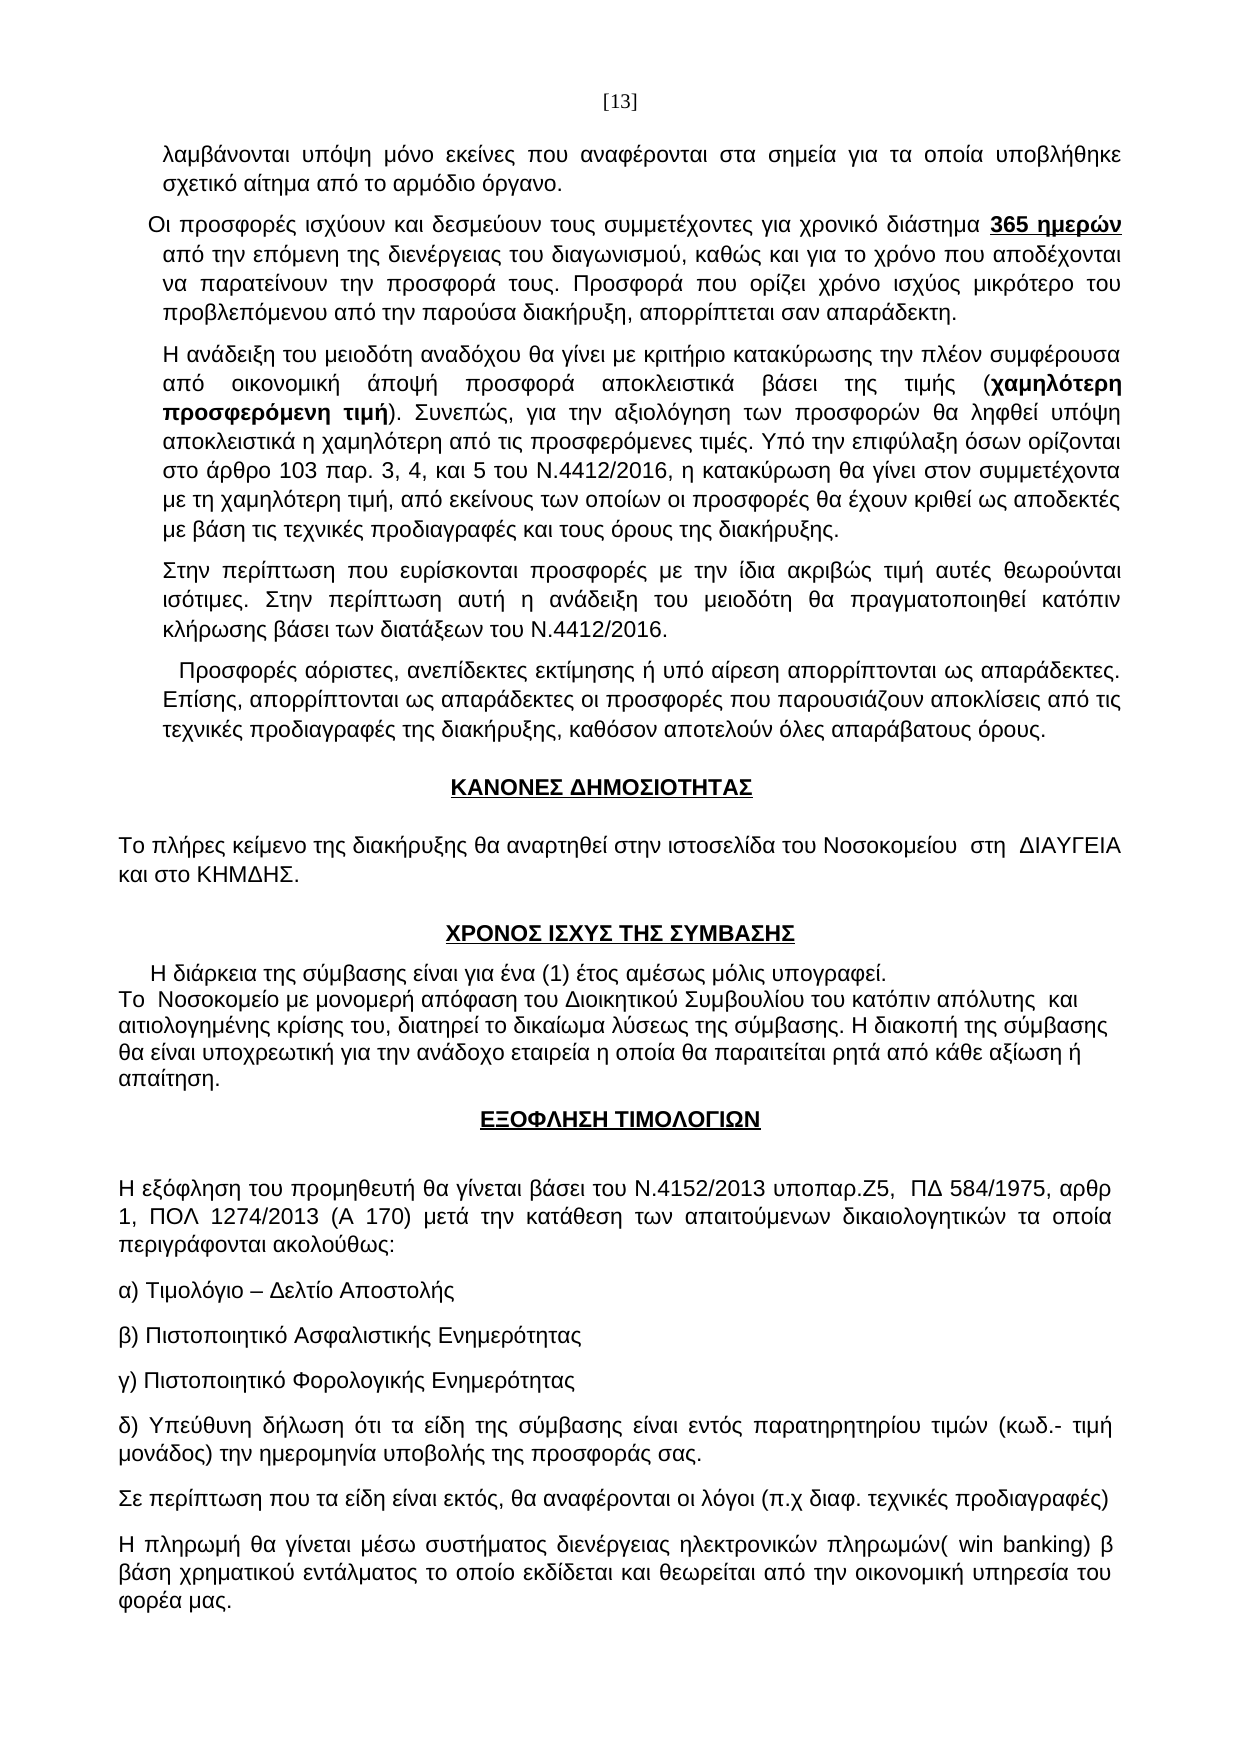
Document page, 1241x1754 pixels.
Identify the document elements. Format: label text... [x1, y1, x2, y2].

text ΕΞΟΦΛΗΣΗ ΤΙΜΟΛΟΓΙΩΝ [118, 1104, 1122, 1133]
text Σε περίπτωση που τα είδη είναι εκτός, θα αναφέρονται οι λόγοι (π.χ διαφ. τεχνικές προδιαγραφές) [118, 1485, 1113, 1512]
text ΧΡΟΝΟΣ ΙΣΧΥΣ ΤΗΣ ΣΥΜΒΑΣΗΣ [118, 918, 1122, 947]
text β) Πιστοποιητικό Ασφαλιστικής Ενημερότητας [118, 1322, 1113, 1348]
text Το πλήρες κείμενο της διακήρυξης θα αναρτηθεί στην ιστοσελίδα του Νοσοκομείου στη ΔΙΑΥΓΕΙΑ και στο ΚΗΜΔΗΣ. [118, 830, 1122, 889]
text γ) Πιστοποιητικό Φορολογικής Ενημερότητας [118, 1367, 1113, 1393]
text Το Νοσοκομείο με μονομερή απόφαση του Διοικητικού Συμβουλίου του κατόπιν απόλυτης και αιτιολογημένης κρίσης του, διατηρεί το δικαίωμα λύσεως της σύμβασης. Η διακοπή της σύμβασης θα είναι υποχρεωτική για την ανάδοχο εταιρεία η οποία θα παραιτείται ρητά από κάθε αξίωση ή απαίτηση. [118, 986, 1122, 1091]
text α) Τιμολόγιο – Δελτίο Αποστολής [118, 1277, 1113, 1303]
text Προσφορές αόριστες, ανεπίδεκτες εκτίμησης ή υπό αίρεση απορρίπτονται ως απαράδεκτες. Επίσης, απορρίπτονται ως απαράδεκτες οι προσφορές που παρουσιάζουν αποκλίσεις από τις τεχνικές προδιαγραφές της διακήρυξης, καθόσον αποτελούν όλες απαράβατους όρους. [118, 655, 1122, 743]
text Στην περίπτωση που ευρίσκονται προσφορές με την ίδια ακριβώς τιμή αυτές θεωρούνται ισότιμες. Στην περίπτωση αυτή η ανάδειξη του μειοδότη θα πραγματοποιηθεί κατόπιν κλήρωσης βάσει των διατάξεων του Ν.4412/2016. [118, 555, 1122, 643]
text Η ανάδειξη του μειοδότη αναδόχου θα γίνει με κριτήριο κατακύρωσης την πλέον συμφέρουσα από οικονομική άποψή προσφορά αποκλειστικά βάσει της τιμής (χαμηλότερη προσφερόμενη τιμή). Συνεπώς, για την αξιολόγηση των προσφορών θα ληφθεί υπόψη αποκλειστικά η χαμηλότερη από τις προσφερόμενες τιμές. Υπό την επιφύλαξη όσων ορίζονται στο άρθρο 103 παρ. 3, 4, και 5 του Ν.4412/2016, η κατακύρωση θα γίνει στον συμμετέχοντα με τη χαμηλότερη τιμή, από εκείνους των οποίων οι προσφορές θα έχουν κριθεί ως αποδεκτές με βάση τις τεχνικές προδιαγραφές και τους όρους της διακήρυξης. [118, 339, 1122, 543]
text δ) Υπεύθυνη δήλωση ότι τα είδη της σύμβασης είναι εντός παρατηρητηρίου τιμών (κωδ.- τιμή μονάδος) την ημερομηνία υποβολής της προσφοράς σας. [118, 1412, 1113, 1467]
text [162, 139, 1122, 197]
text Οι προσφορές ισχύουν και δεσμεύουν τους συμμετέχοντες για χρονικό διάστημα 365 ημερών από την επόμενη της διενέργειας του διαγωνισμού, καθώς και για το χρόνο που αποδέχονται να παρατείνουν την προσφορά τους. Προσφορά που ορίζει χρόνο ισχύος μικρότερο του προβλεπόμενου από την παρούσα διακήρυξη, απορρίπτεται σαν απαράδεκτη. [118, 209, 1122, 326]
text ΚΑΝΟΝΕΣ ΔΗΜΟΣΙΟΤΗΤΑΣ [81, 772, 1122, 801]
text Η διάρκεια της σύμβασης είναι για ένα (1) έτος αμέσως μόλις υπογραφεί. [118, 959, 1122, 986]
text Η πληρωμή θα γίνεται μέσω συστήματος διενέργειας ηλεκτρονικών πληρωμών( win banking) β βάση χρηματικού εντάλματος το οποίο εκδίδεται και θεωρείται από την οικονομική υπηρεσία του φορέα μας. [118, 1531, 1113, 1614]
text Η εξόφληση του προμηθευτή θα γίνεται βάσει του Ν.4152/2013 υποπαρ.Ζ5, ΠΔ 584/1975, αρθρ 1, ΠΟΛ 1274/2013 (Α 170) μετά την κατάθεση των απαιτούμενων δικαιολογητικών τα οποία περιγράφονται ακολούθως: [118, 1174, 1113, 1258]
